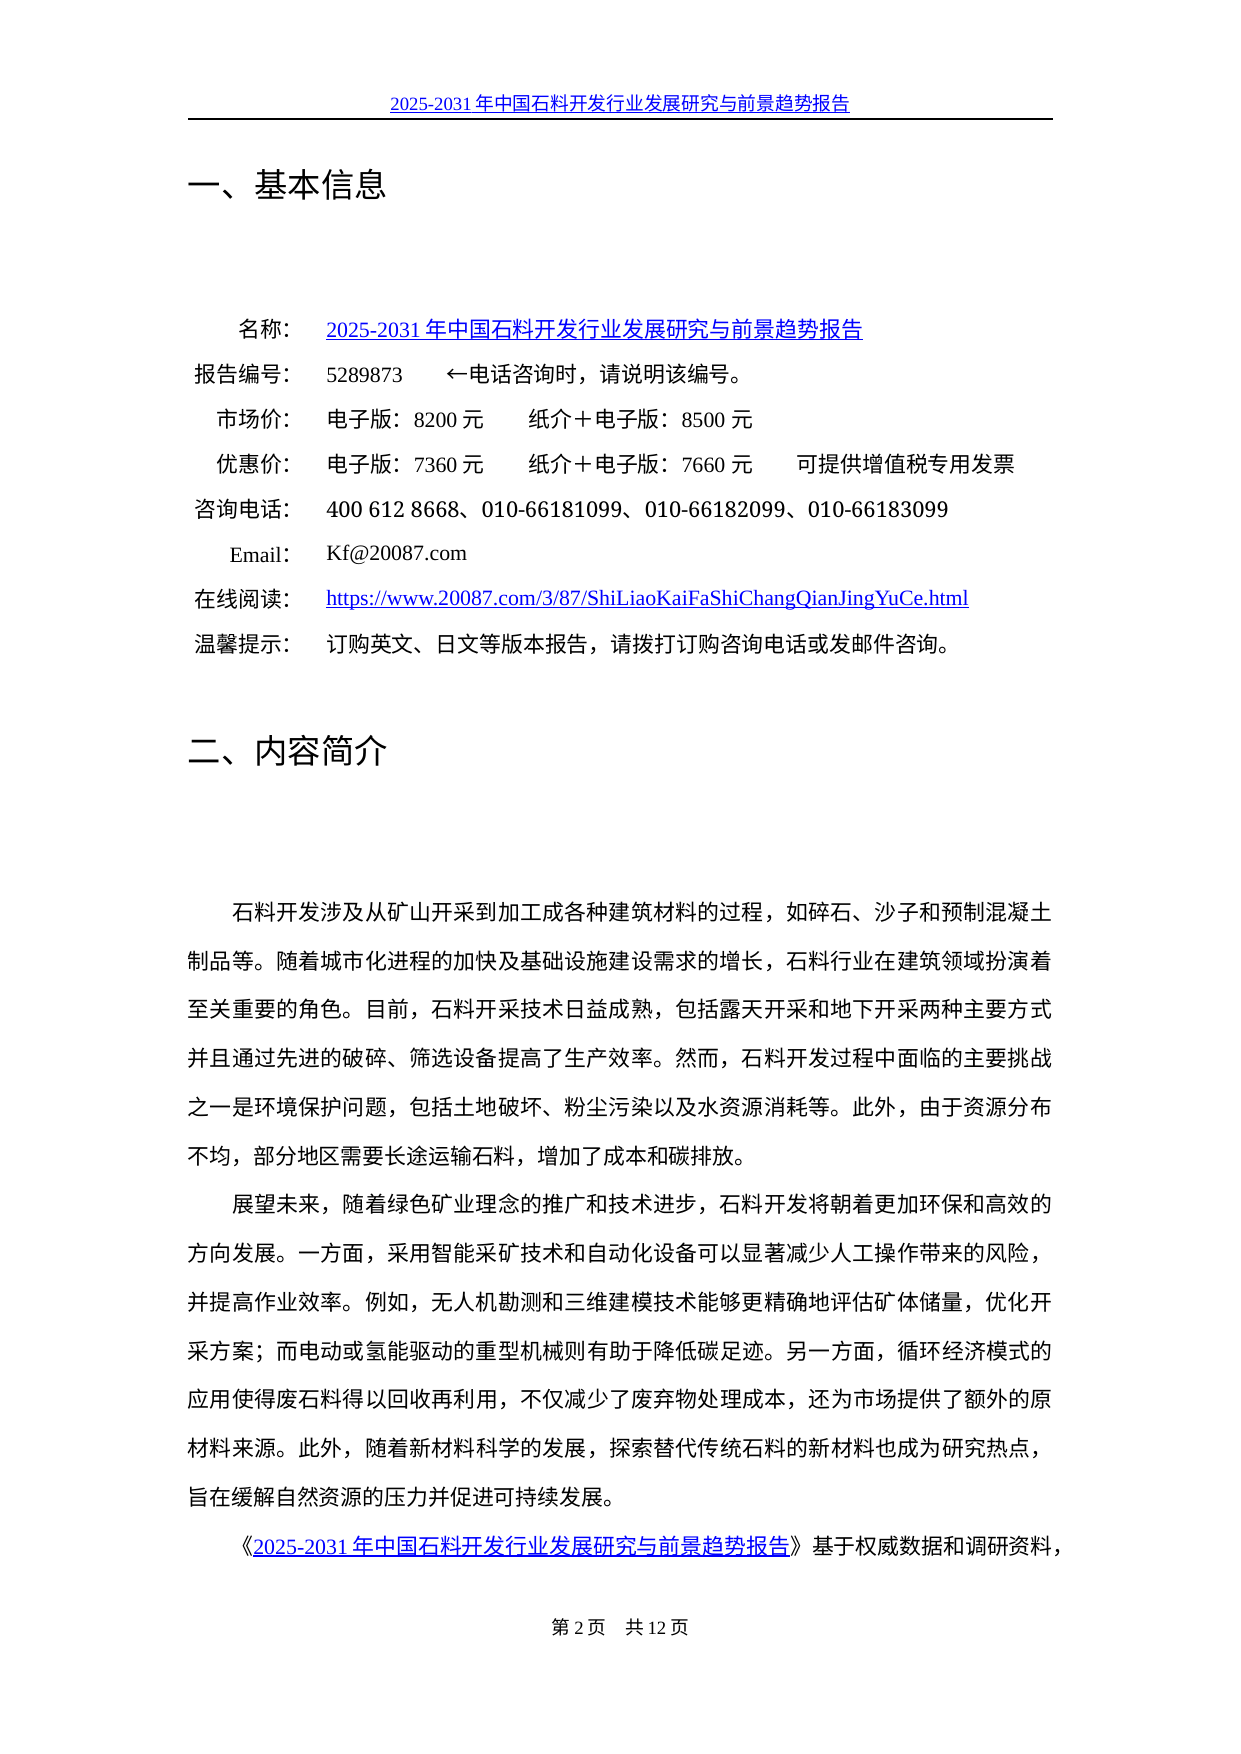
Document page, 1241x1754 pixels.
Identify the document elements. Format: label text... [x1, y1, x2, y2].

table_header 名称： [167, 312, 315, 357]
table_cell Email： [167, 537, 315, 582]
table_cell 电子版：7360 元 纸介＋电子版：7660 元 可提供增值税专用发票 [315, 447, 1073, 492]
table_cell [315, 582, 1073, 627]
table_cell 订购英文、日文等版本报告，请拨打订购咨询电话或发邮件咨询。 [315, 627, 1073, 672]
table_cell 在线阅读： [167, 582, 315, 627]
title 二、内容简介 [187, 717, 1053, 782]
table_cell 优惠价： [167, 447, 315, 492]
table_cell 400 612 8668、010-66181099、010-66182099、010-66183099 [315, 492, 1073, 537]
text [187, 894, 1053, 1561]
table_cell 报告编号： [167, 357, 315, 402]
title 一、基本信息 [187, 150, 1053, 215]
table_cell 电子版：8200 元 纸介＋电子版：8500 元 [315, 402, 1073, 447]
table_cell 咨询电话： [167, 492, 315, 537]
table_header 2025-2031年中国石料开发行业发展研究与前景趋势报告 [315, 312, 1073, 357]
table_cell 温馨提示： [167, 627, 315, 672]
table_cell Kf@20087.com [315, 537, 1073, 582]
table_cell 5289873 ←电话咨询时，请说明该编号。 [315, 357, 1073, 402]
table_cell 市场价： [167, 402, 315, 447]
